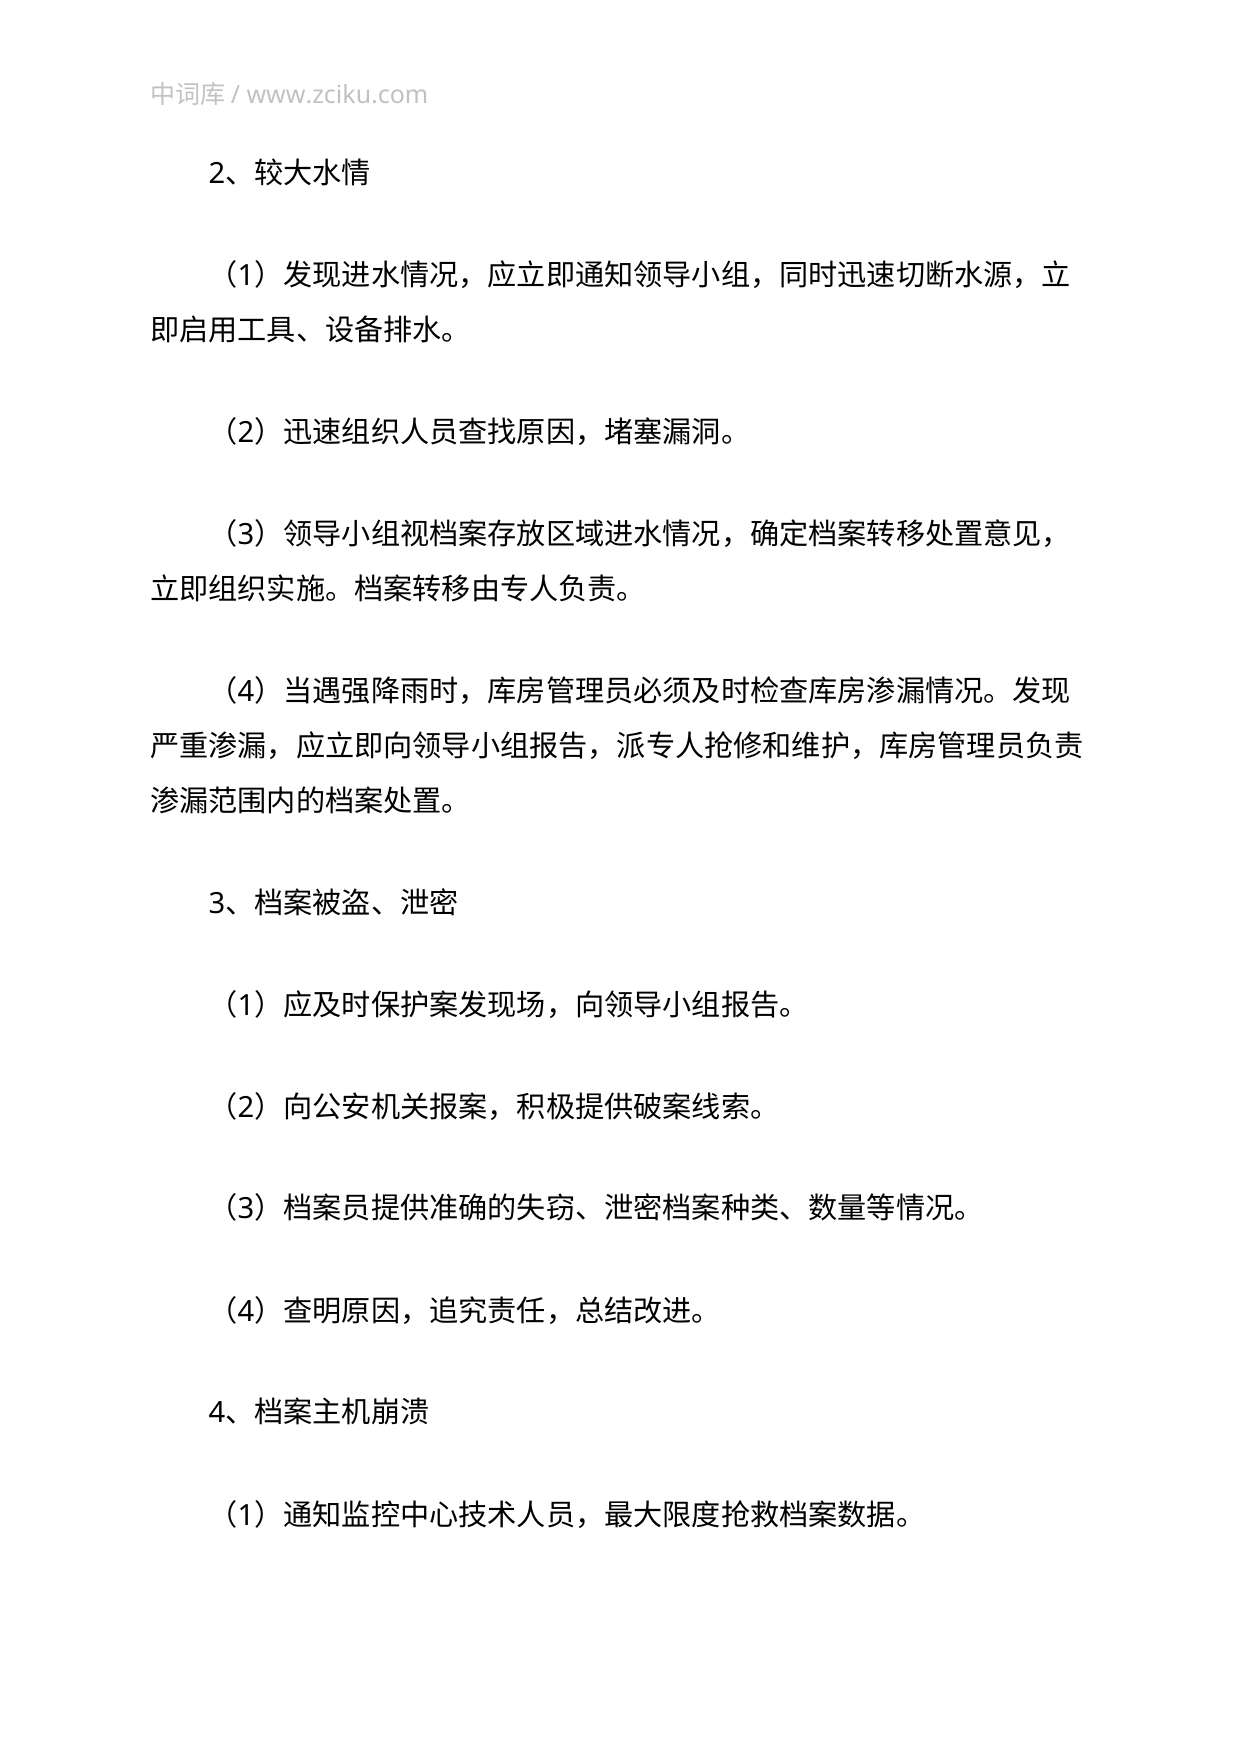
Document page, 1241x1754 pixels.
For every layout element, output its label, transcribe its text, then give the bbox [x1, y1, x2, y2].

text （3）领导小组视档案存放区域进水情况，确定档案转移处置意见，立即组织实施。档案转移由专人负责。 [150, 511, 1090, 608]
text （2）向公安机关报案，积极提供破案线索。 [150, 1083, 1090, 1126]
text （4）查明原因，追究责任，总结改进。 [150, 1287, 1090, 1329]
text （2）迅速组织人员查找原因，堵塞漏洞。 [150, 409, 1090, 451]
text 2、较大水情 [150, 150, 1090, 192]
text （1）应及时保护案发现场，向领导小组报告。 [150, 981, 1090, 1023]
text （1）发现进水情况，应立即通知领导小组，同时迅速切断水源，立即启用工具、设备排水。 [150, 252, 1090, 349]
text （4）当遇强降雨时，库房管理员必须及时检查库房渗漏情况。发现严重渗漏，应立即向领导小组报告，派专人抢修和维护，库房管理员负责渗漏范围内的档案处置。 [150, 667, 1090, 820]
text （3）档案员提供准确的失窃、泄密档案种类、数量等情况。 [150, 1185, 1090, 1227]
text 4、档案主机崩溃 [150, 1389, 1090, 1431]
text 3、档案被盗、泄密 [150, 879, 1090, 922]
text （1）通知监控中心技术人员，最大限度抢救档案数据。 [150, 1491, 1090, 1533]
